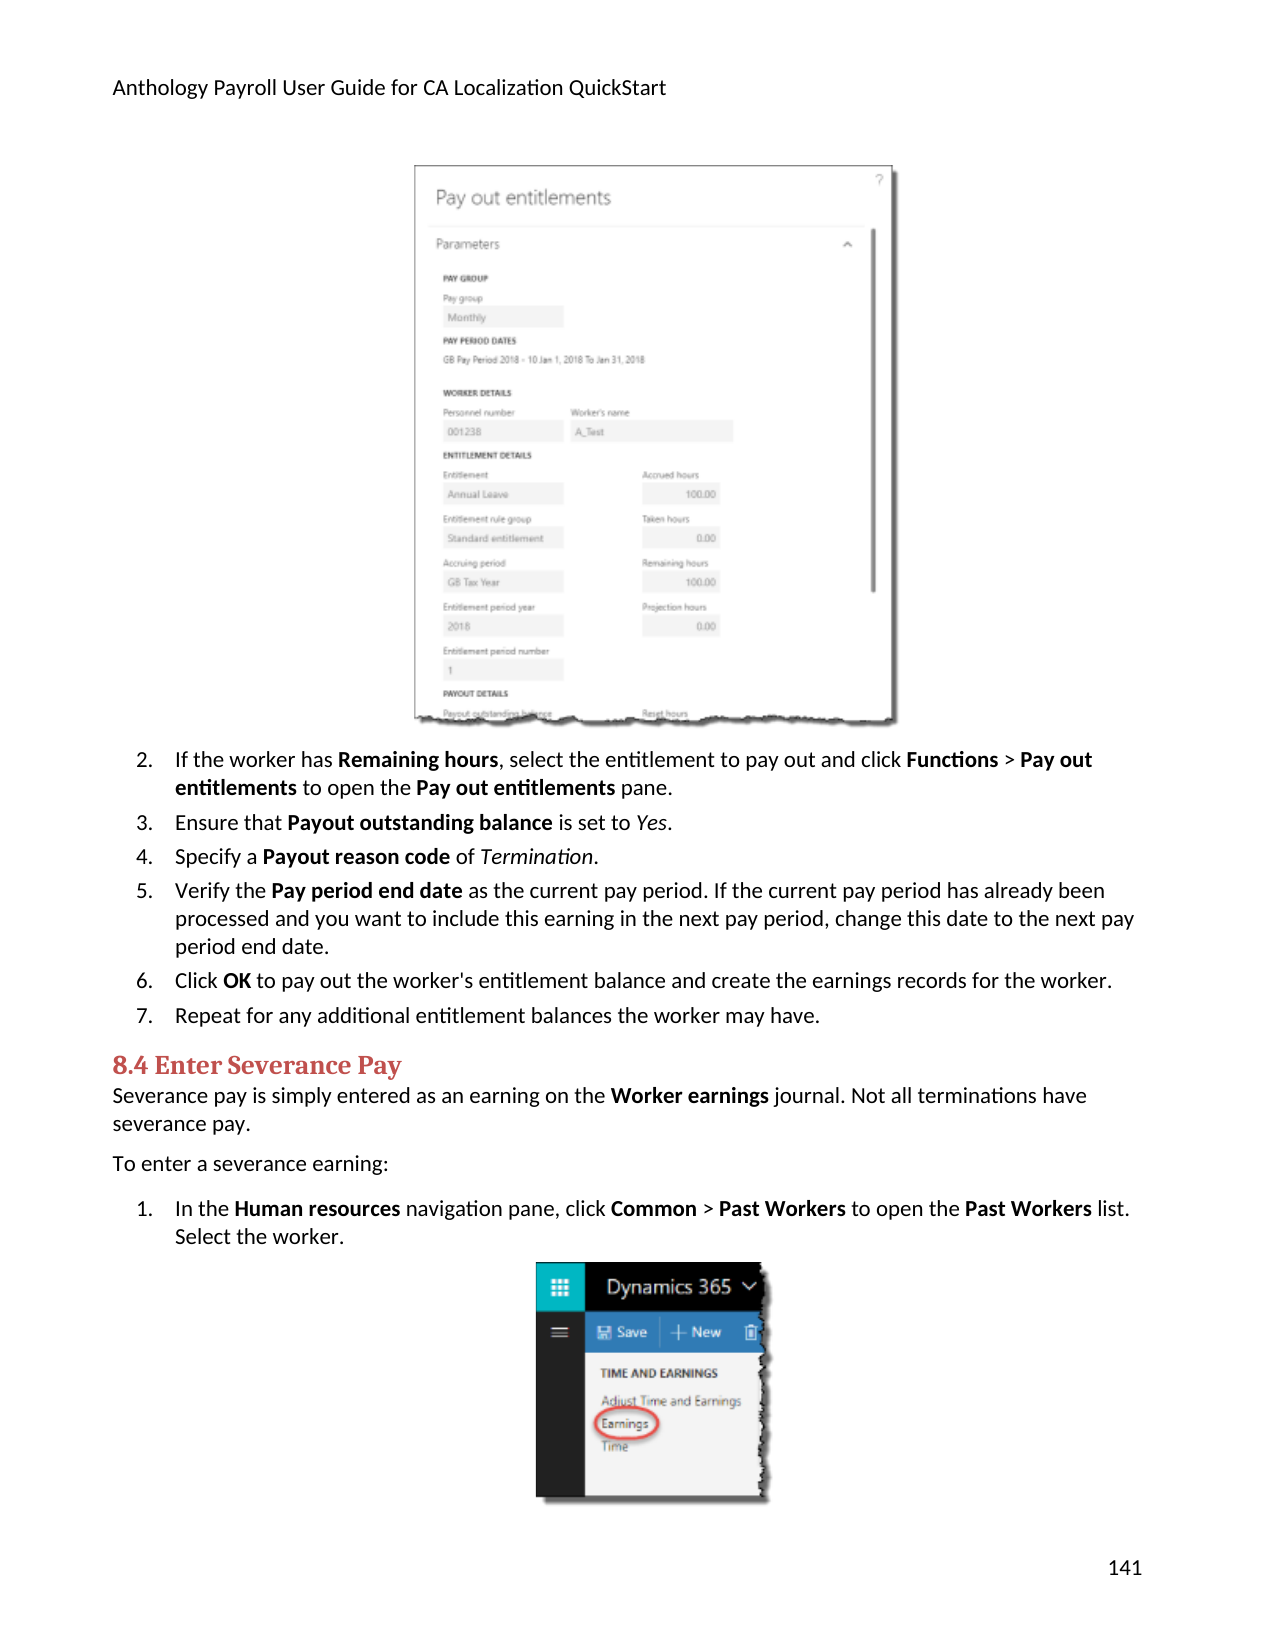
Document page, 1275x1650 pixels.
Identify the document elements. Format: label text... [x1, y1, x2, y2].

list Verify the Pay period end date as the current pay period. If the current pay period has already been processed and you want to include this earning in the next pay period, change this date to the next pay period end date. [153, 876, 1142, 960]
list Repeat for any additional entitlement balances the worker may have. [153, 1001, 1142, 1029]
list If the worker has Remaining hours, select the entitlement to pay out and click Functions > Pay out entitlements to open the Pay out entitlements pane. [153, 745, 1142, 801]
list Click OK to pay out the worker's entitlement balance and create the earnings records for the worker. [153, 967, 1142, 994]
text To enter a severance earning: [112, 1149, 1142, 1177]
list Ensure that Payout outstanding balance is set to Yes. [153, 808, 1142, 836]
picture [414, 165, 903, 733]
list In the Human resources navigation pane, click Common > Past Workers to open the Past Workers list. Select the worker. [153, 1194, 1142, 1250]
text Severance pay is simply entered as an earning on the Worker earnings journal. Not all terminations have severance pay. [112, 1081, 1142, 1137]
picture [535, 1262, 782, 1513]
subtitle 8.4 Enter Severance Pay [112, 1050, 1142, 1081]
list Specify a Payout reason code of Termination. [153, 842, 1142, 870]
